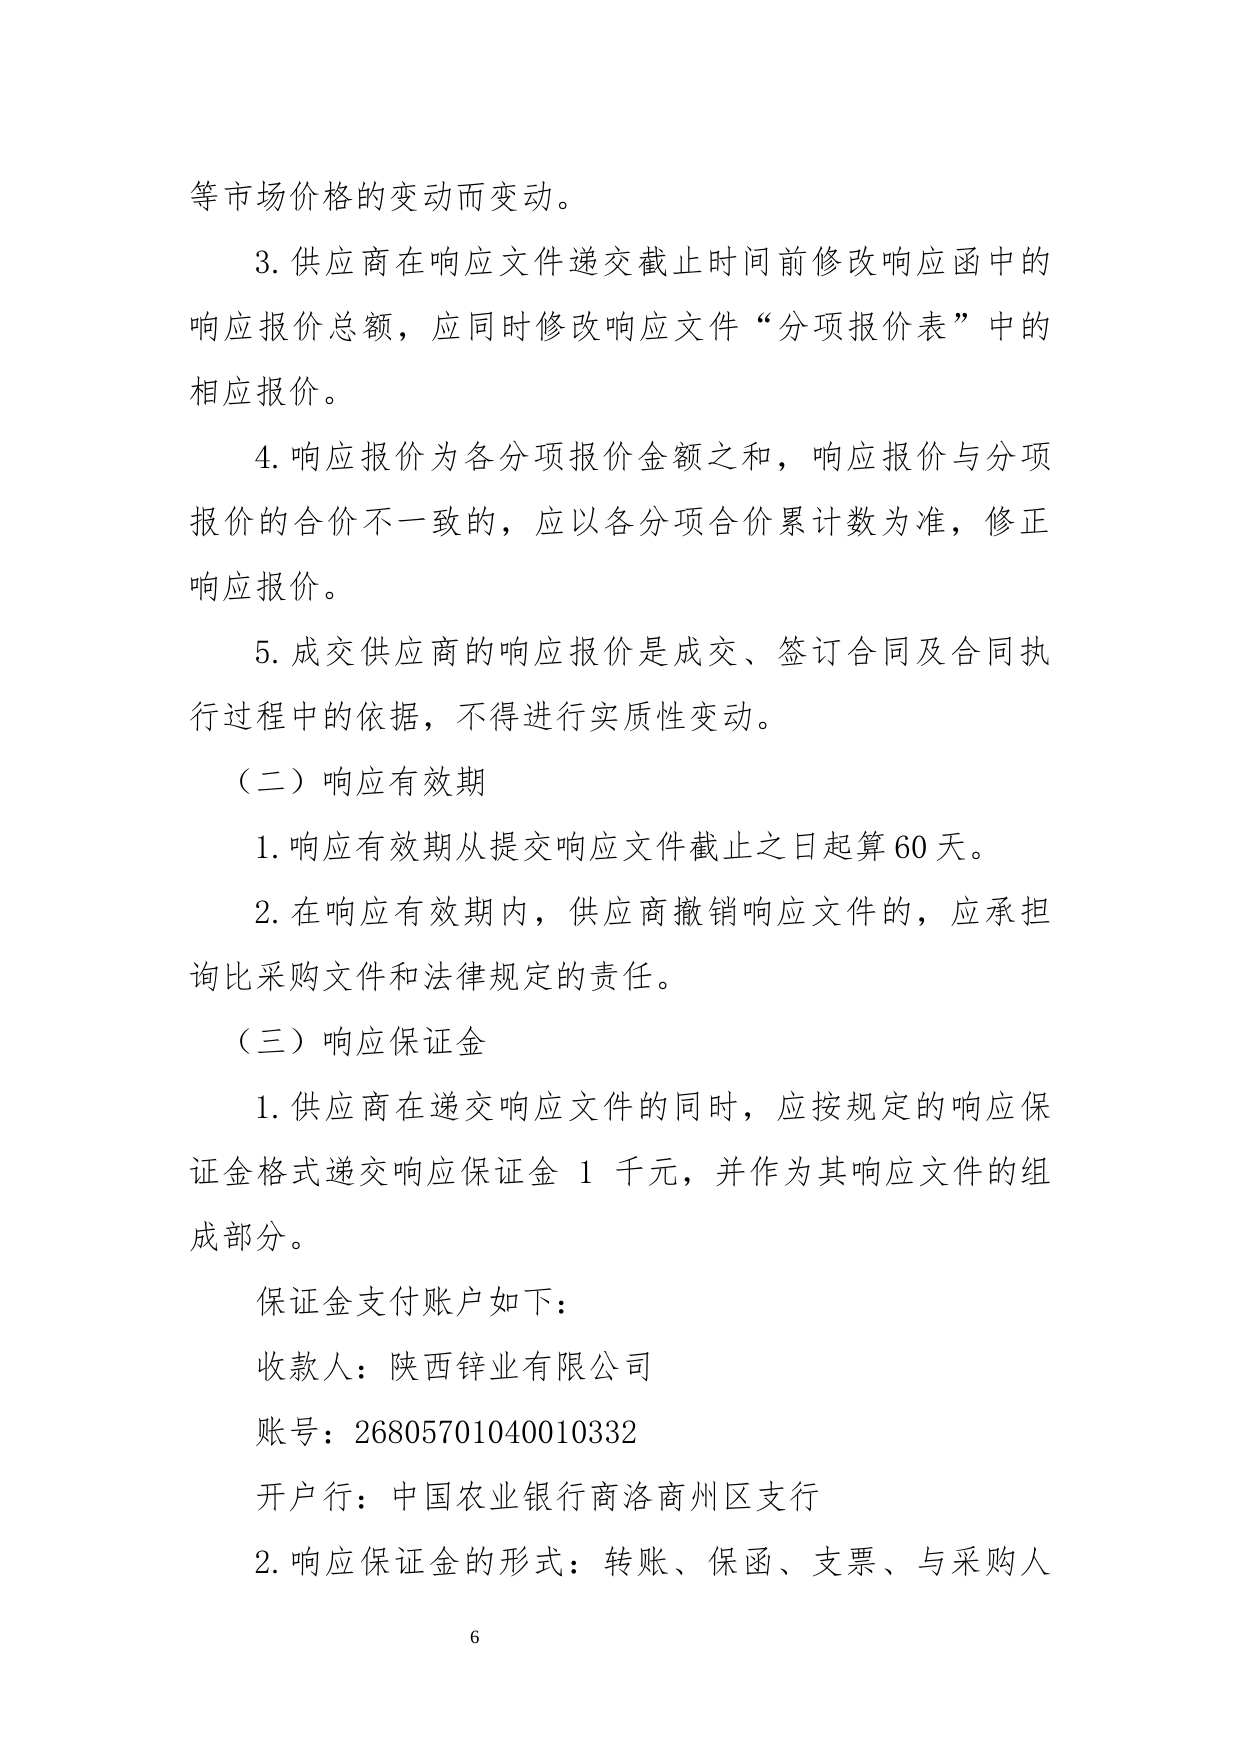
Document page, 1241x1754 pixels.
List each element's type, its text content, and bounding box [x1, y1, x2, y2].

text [187, 1527, 1053, 1592]
text 1.供应商在递交响应文件的同时，应按规定的响应保证金格式递交响应保证金 1 千元，并作为其响应文件的组成部分。 [187, 1072, 1053, 1267]
text 收款人：陕西锌业有限公司 [187, 1332, 1053, 1397]
text 保证金支付账户如下： [187, 1267, 1053, 1332]
text 4.响应报价为各分项报价金额之和，响应报价与分项报价的合价不一致的，应以各分项合价累计数为准，修正响应报价。 [187, 422, 1053, 617]
text 5.成交供应商的响应报价是成交、签订合同及合同执行过程中的依据，不得进行实质性变动。 [187, 617, 1053, 747]
text 1.响应有效期从提交响应文件截止之日起算60天。 [187, 812, 1053, 877]
text 2.在响应有效期内，供应商撤销响应文件的，应承担询比采购文件和法律规定的责任。 [187, 877, 1053, 1007]
subtitle （三）响应保证金 [187, 1007, 1053, 1072]
text 账号：26805701040010332 [187, 1397, 1053, 1462]
subtitle （二）响应有效期 [187, 747, 1053, 812]
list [187, 162, 1053, 227]
text 开户行：中国农业银行商洛商州区支行 [187, 1462, 1053, 1527]
list 3.供应商在响应文件递交截止时间前修改响应函中的响应报价总额，应同时修改响应文件“分项报价表”中的相应报价。 [187, 227, 1053, 422]
